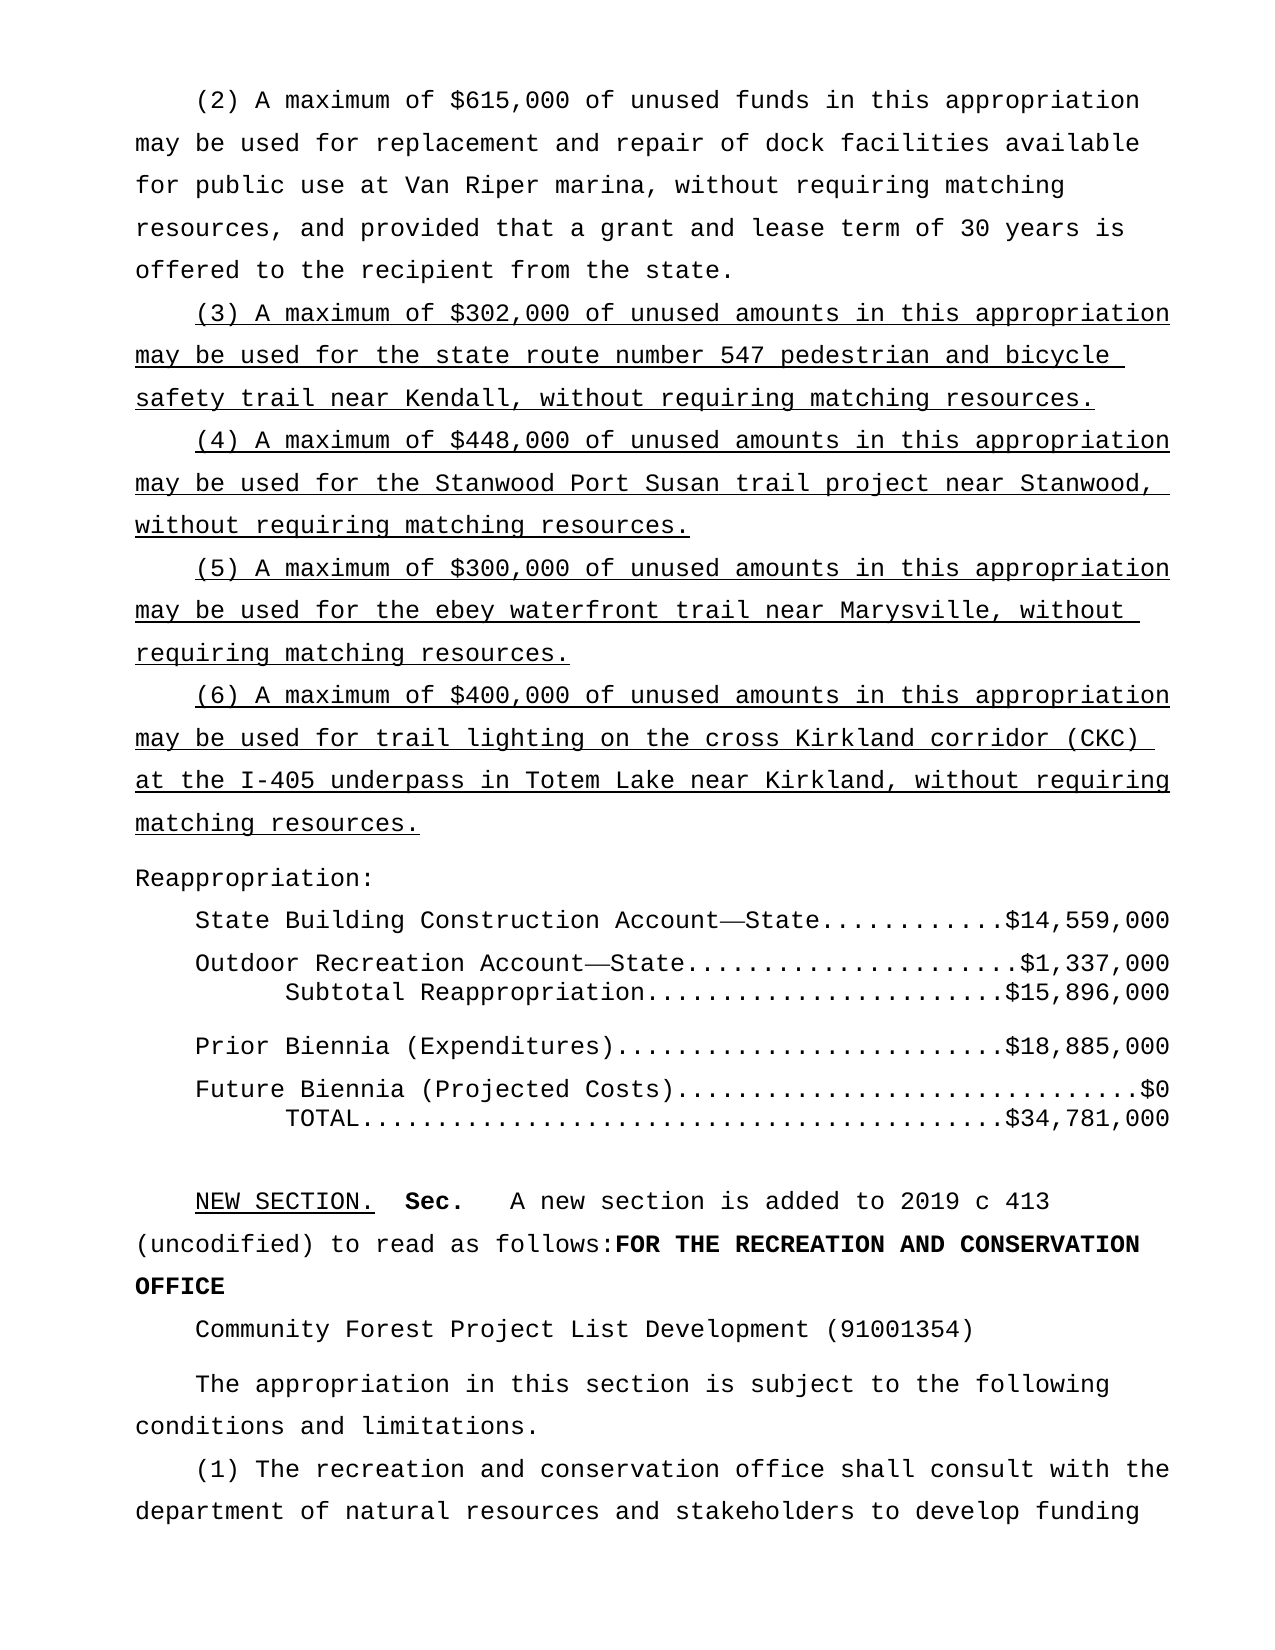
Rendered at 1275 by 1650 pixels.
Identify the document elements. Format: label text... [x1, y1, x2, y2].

text Prior Biennia (Expenditures) $18,885,000 [135, 1021, 1170, 1063]
text Community Forest Project List Development (91001354) [135, 1303, 1170, 1346]
text The appropriation in this section is subject to the following conditions and limitations. [135, 1358, 1170, 1443]
text (2) A maximum of $615,000 of unused funds in this appropriation may be used for replacement and repair of dock facilities available for public use at Van Riper marina, without requiring matching resources, and provided that a grant and lease term of 30 years is offered to the recipient from the state. [135, 75, 1170, 287]
text (6) A maximum of $400,000 of unused amounts in this appropriation may be used for trail lighting on the cross Kirkland corridor (CKC) at the I-405 underpass in Totem Lake near Kirkland, without requiring matching resources. [135, 670, 1170, 791]
text Outdoor Recreation Account—State $1,337,000 [135, 937, 1170, 980]
text TOTAL $34,781,000 [135, 1106, 1170, 1134]
text (5) A maximum of $300,000 of unused amounts in this appropriation may be used for the ebey waterfront trail near Marysville, without requiring matching resources. [135, 542, 1170, 670]
text Future Biennia (Projected Costs) $0 [135, 1063, 1170, 1106]
text (4) A maximum of $448,000 of unused amounts in this appropriation may be used for the Stanwood Port Susan trail project near Stanwood, without requiring matching resources. [135, 495, 1170, 542]
text State Building Construction Account—State $14,559,000 [135, 895, 1170, 937]
text (3) A maximum of $302,000 of unused amounts in this appropriation may be used for the state route number 547 pedestrian and bicycle safety trail near Kendall, without requiring matching resources. [135, 287, 1170, 415]
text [135, 1443, 1170, 1528]
text NEW SECTION. Sec. A new section is added to 2019 c 413 (uncodified) to read as follows:FOR THE RECREATION AND CONSERVATION OFFICE [135, 1176, 1170, 1303]
text Reappropriation: [135, 852, 1170, 895]
text (6) A maximum of $400,000 of unused amounts in this appropriation may be used for trail lighting on the cross Kirkland corridor (CKC) at the I-405 underpass in Totem Lake near Kirkland, without requiring matching resources. [135, 793, 1170, 840]
text (4) A maximum of $448,000 of unused amounts in this appropriation may be used for the Stanwood Port Susan trail project near Stanwood, without requiring matching resources. [135, 415, 1170, 494]
text Subtotal Reappropriation $15,896,000 [135, 980, 1170, 1008]
